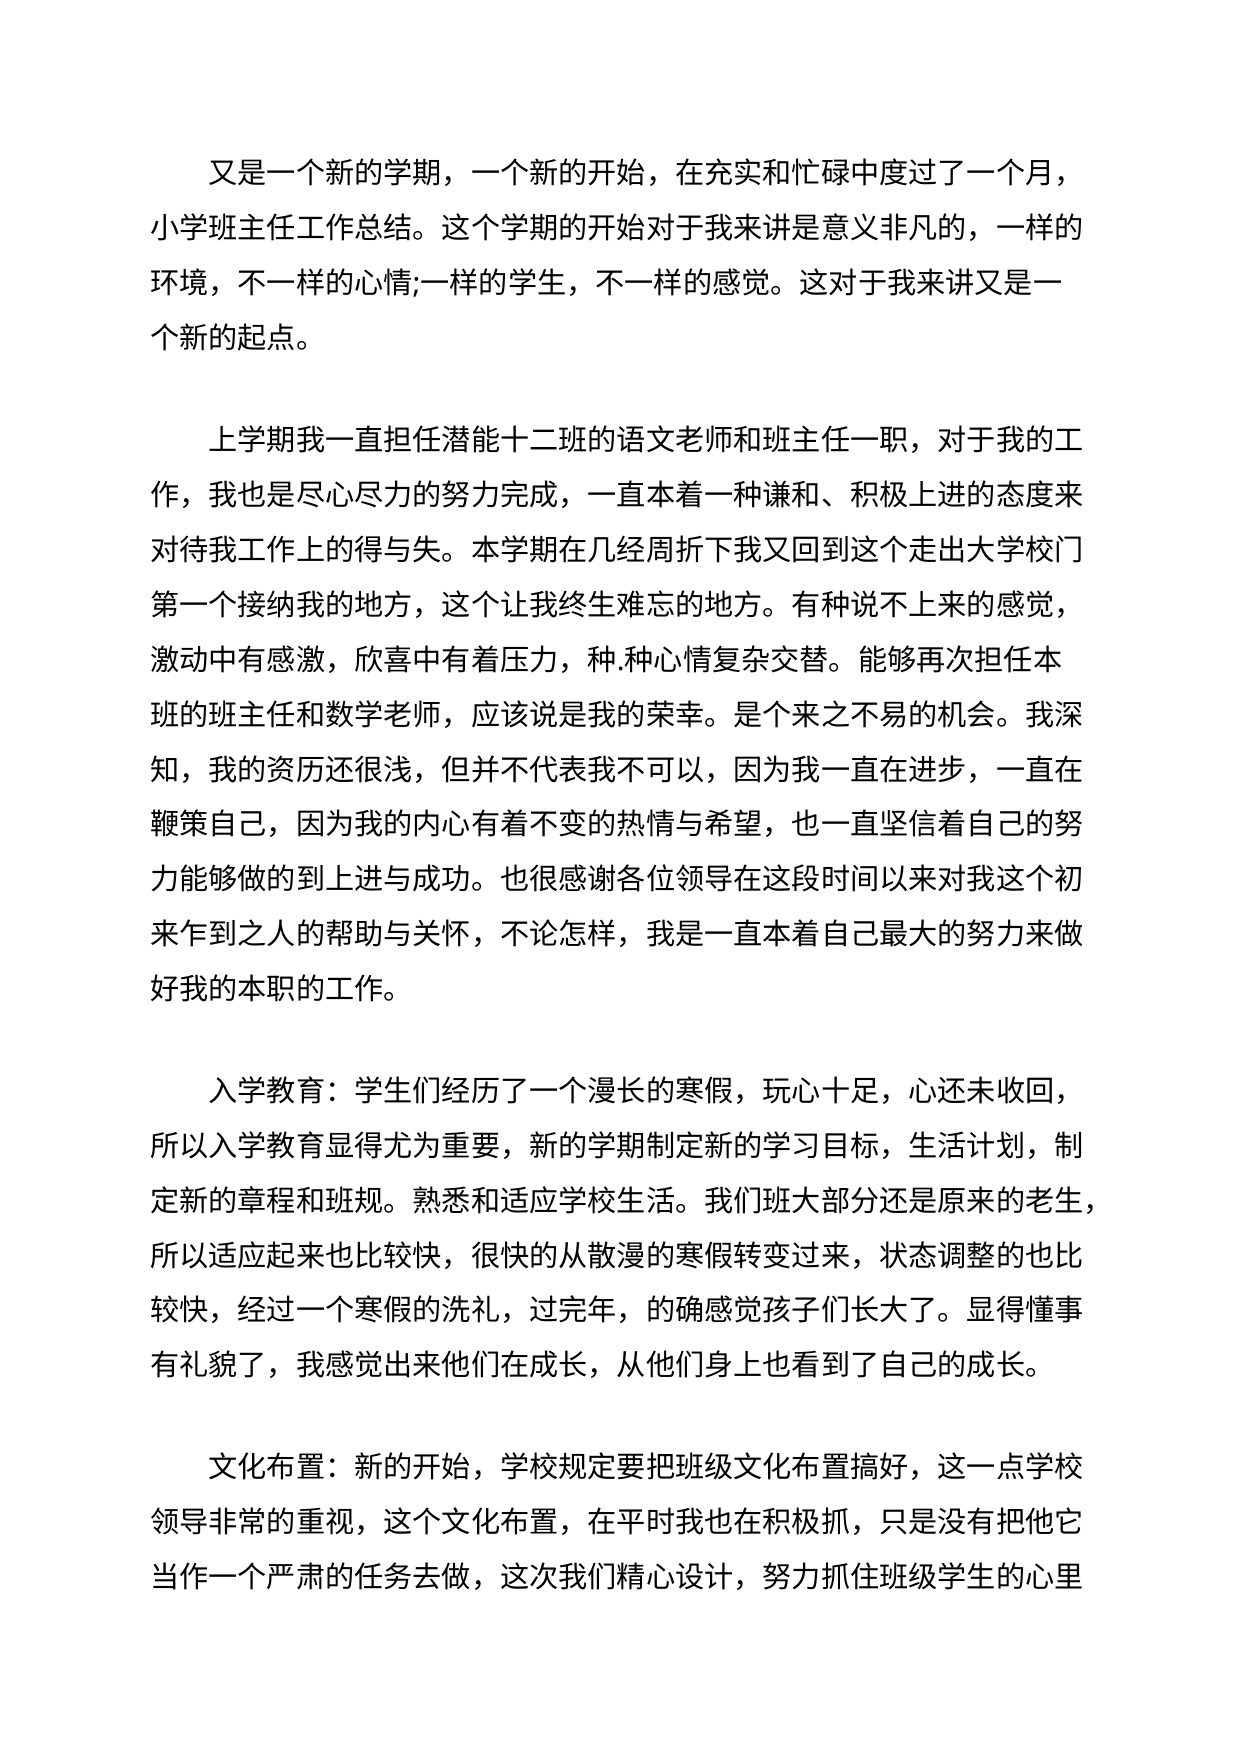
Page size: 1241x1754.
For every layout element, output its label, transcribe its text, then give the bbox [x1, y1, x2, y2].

text 又是一个新的学期，一个新的开始，在充实和忙碌中度过了一个月，小学班主任工作总结。这个学期的开始对于我来讲是意义非凡的，一样的环境，不一样的心情;一样的学生，不一样的感觉。这对于我来讲又是一个新的起点。 [150, 150, 1090, 357]
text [150, 1444, 1090, 1596]
text 入学教育：学生们经历了一个漫长的寒假，玩心十足，心还未收回，所以入学教育显得尤为重要，新的学期制定新的学习目标，生活计划，制定新的章程和班规。熟悉和适应学校生活。我们班大部分还是原来的老生，所以适应起来也比较快，很快的从散漫的寒假转变过来，状态调整的也比较快，经过一个寒假的洗礼，过完年，的确感觉孩子们长大了。显得懂事有礼貌了，我感觉出来他们在成长，从他们身上也看到了自己的成长。 [150, 1067, 1090, 1384]
text 上学期我一直担任潜能十二班的语文老师和班主任一职，对于我的工作，我也是尽心尽力的努力完成，一直本着一种谦和、积极上进的态度来对待我工作上的得与失。本学期在几经周折下我又回到这个走出大学校门第一个接纳我的地方，这个让我终生难忘的地方。有种说不上来的感觉，激动中有感激，欣喜中有着压力，种.种心情复杂交替。能够再次担任本班的班主任和数学老师，应该说是我的荣幸。是个来之不易的机会。我深知，我的资历还很浅，但并不代表我不可以，因为我一直在进步，一直在鞭策自己，因为我的内心有着不变的热情与希望，也一直坚信着自己的努力能够做的到上进与成功。也很感谢各位领导在这段时间以来对我这个初来乍到之人的帮助与关怀，不论怎样，我是一直本着自己最大的努力来做好我的本职的工作。 [150, 417, 1090, 1008]
